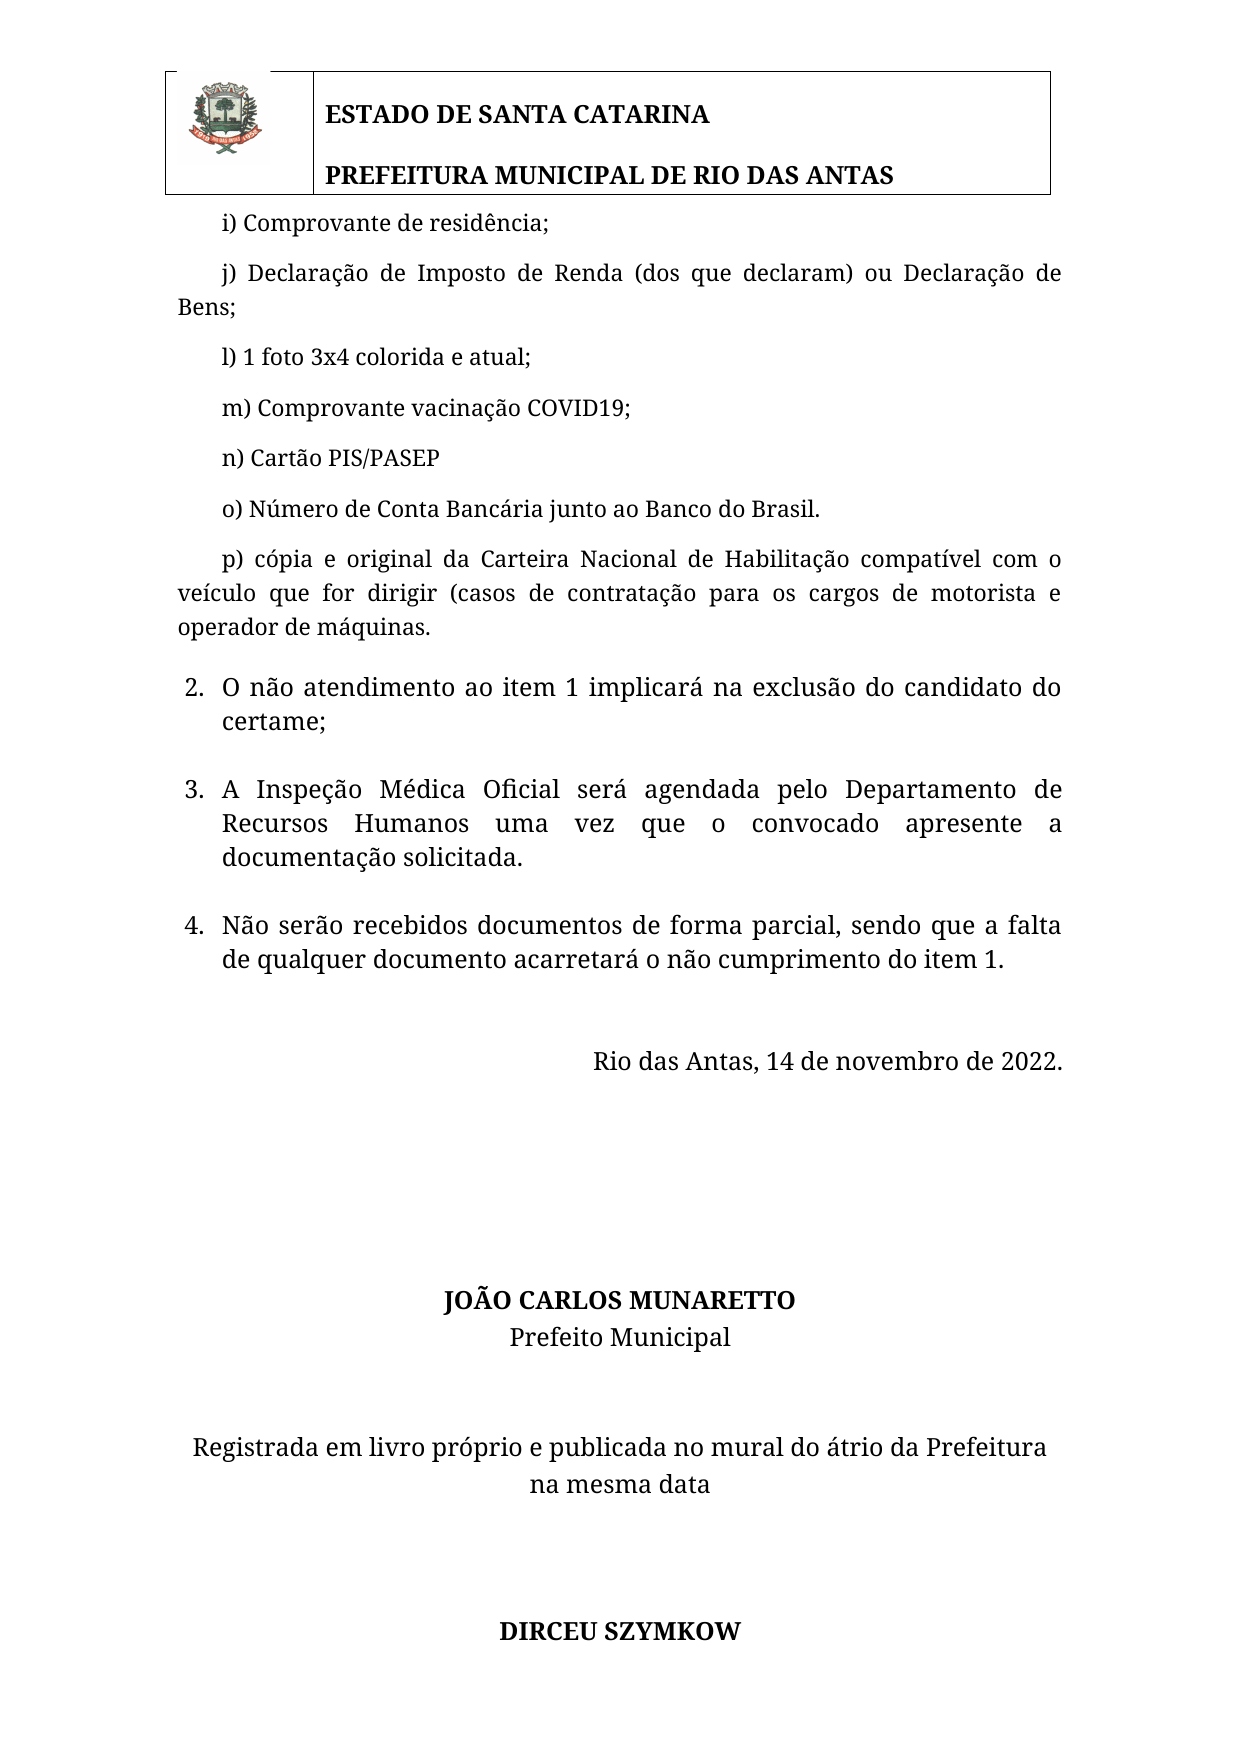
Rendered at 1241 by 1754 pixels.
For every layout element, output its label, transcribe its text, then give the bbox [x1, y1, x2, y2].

text DIRCEU SZYMKOW [177, 1613, 1063, 1647]
text j) Declaração de Imposto de Renda (dos que declaram) ou Declaração de Bens; [177, 257, 1063, 322]
list Rio das Antas, 14 de novembro de 2022. [252, 1044, 1063, 1078]
text l) 1 foto 3x4 colorida e atual; [177, 341, 1063, 373]
list A Inspeção Médica Oficial será agendada pelo Departamento de Recursos Humanos uma vez que o convocado apresente a documentação solicitada. [184, 771, 1063, 874]
text JOÃO CARLOS MUNARETTO [177, 1282, 1063, 1316]
text m) Comprovante vacinação COVID19; [177, 392, 1063, 423]
text Prefeito Municipal [177, 1319, 1063, 1353]
list Não serão recebidos documentos de forma parcial, sendo que a falta de qualquer documento acarretará o não cumprimento do item 1. [184, 908, 1063, 976]
text n) Cartão PIS/PASEP [177, 442, 1063, 473]
text o) Número de Conta Bancária junto ao Banco do Brasil. [177, 493, 1063, 524]
text Registrada em livro próprio e publicada no mural do átrio da Prefeitura na mesma data [177, 1429, 1063, 1500]
text i) Comprovante de residência; [177, 207, 1063, 238]
list O não atendimento ao item 1 implicará na exclusão do candidato do certame; [184, 669, 1063, 737]
text p) cópia e original da Carteira Nacional de Habilitação compatível com o veículo que for dirigir (casos de contratação para os cargos de motorista e operador de máquinas. [177, 543, 1063, 642]
